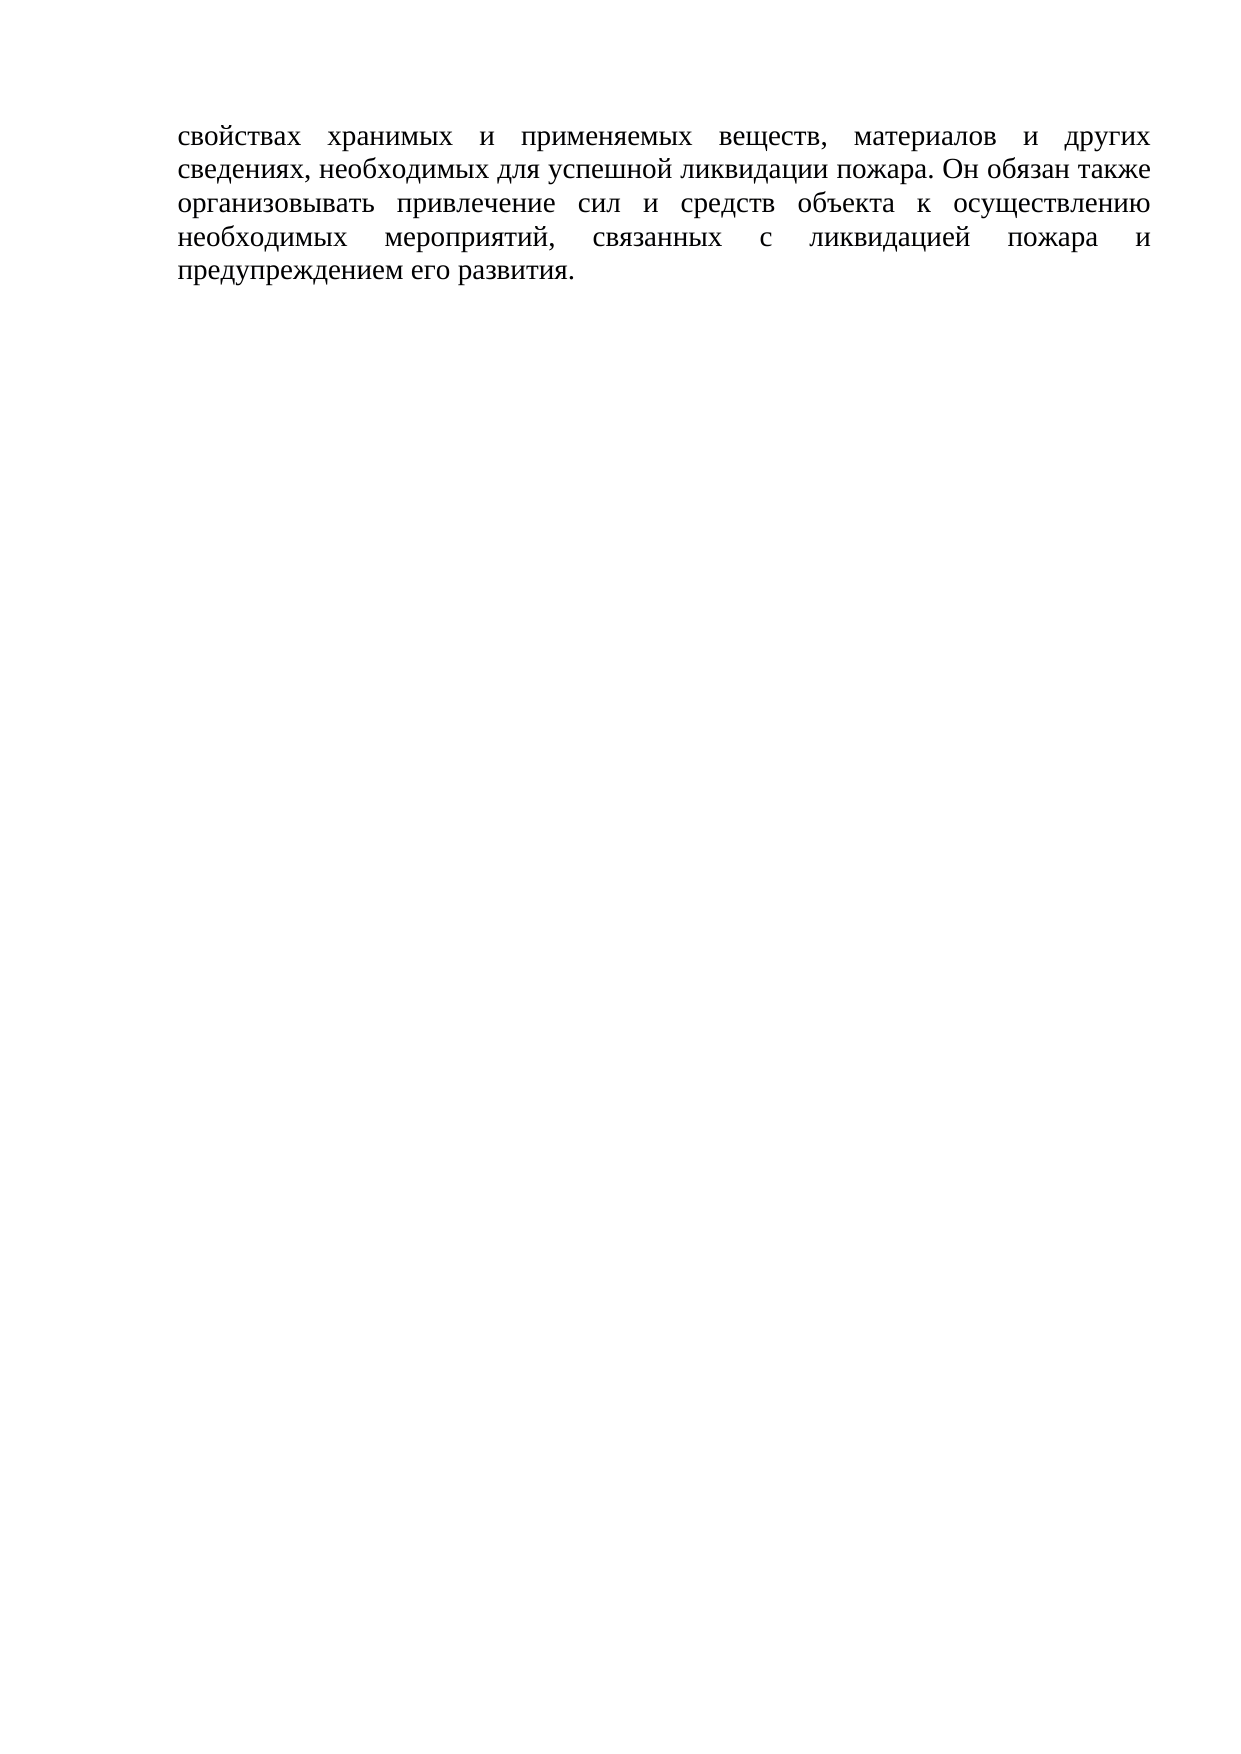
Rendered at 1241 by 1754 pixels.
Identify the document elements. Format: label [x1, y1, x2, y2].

text [177, 118, 1152, 286]
